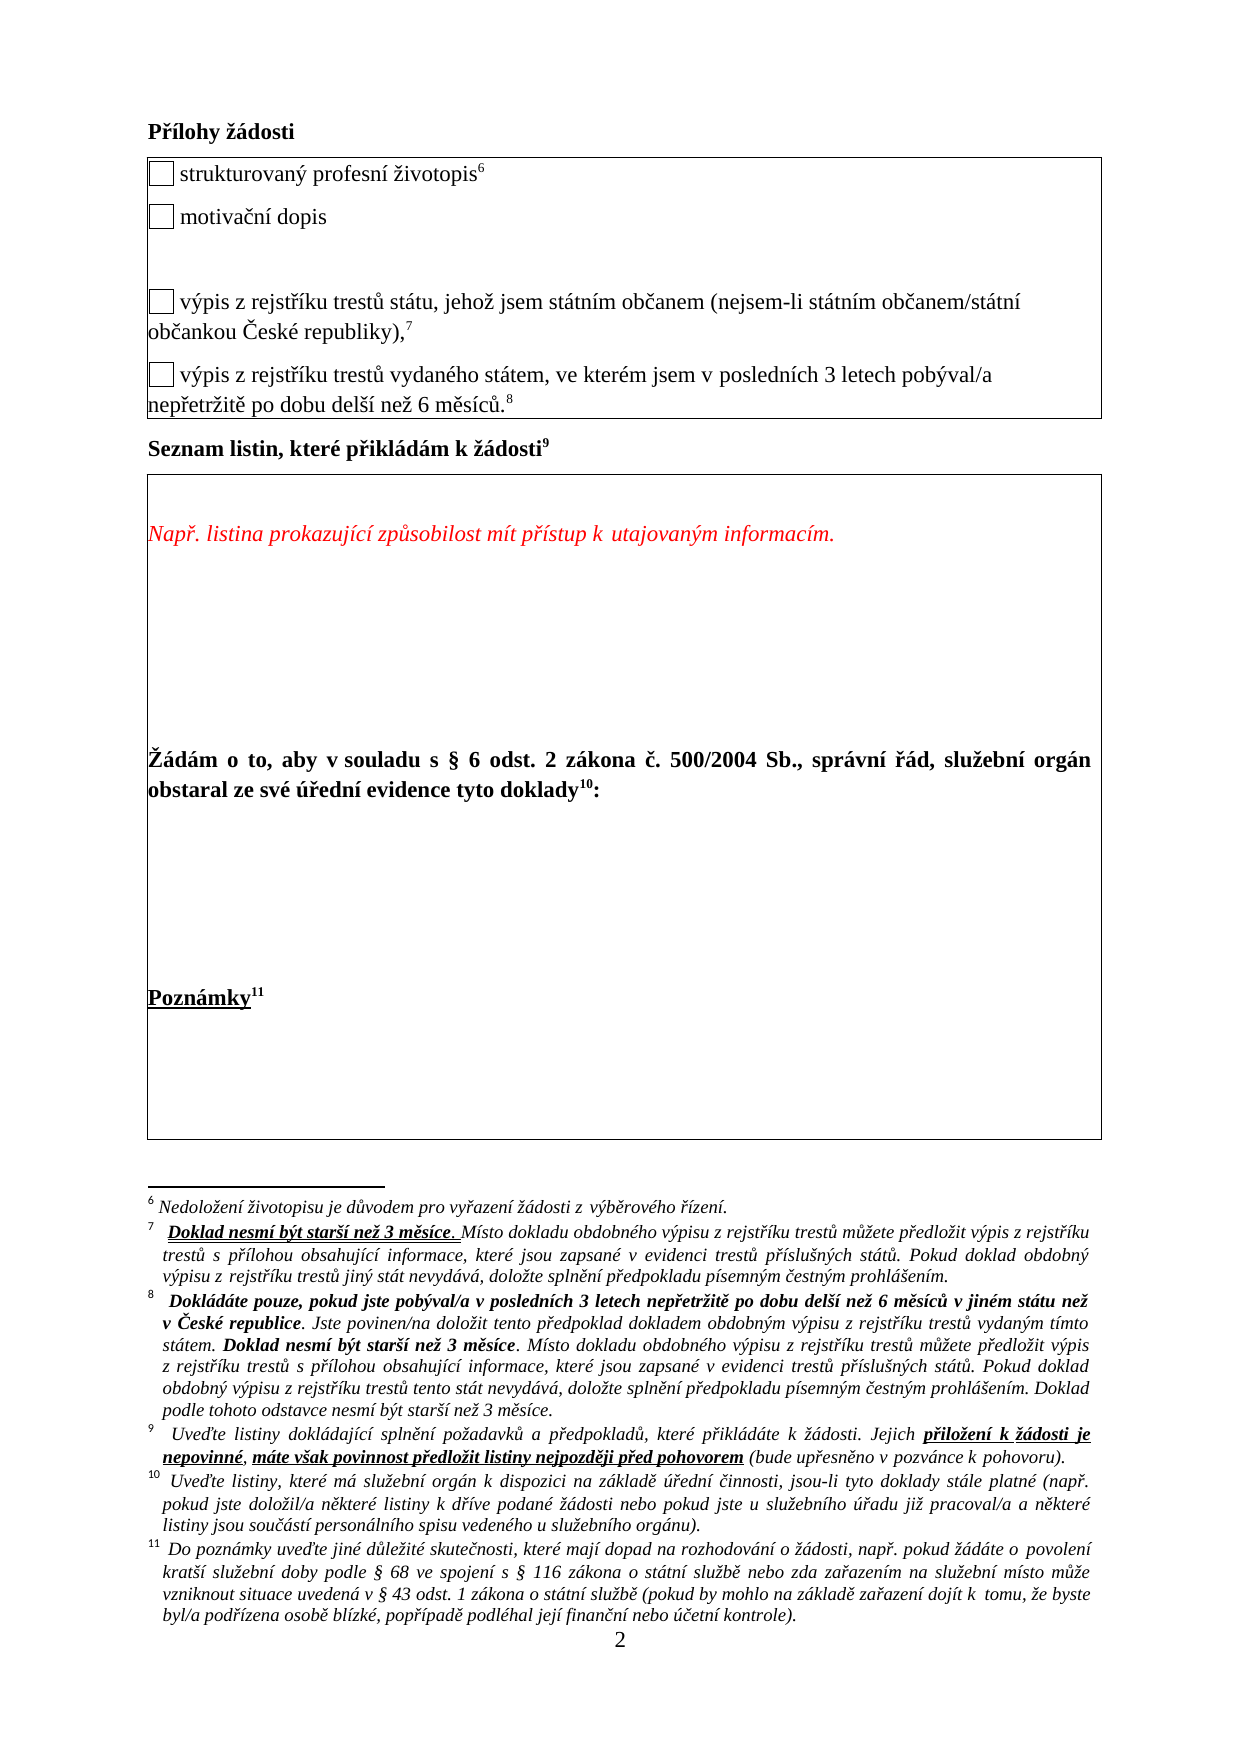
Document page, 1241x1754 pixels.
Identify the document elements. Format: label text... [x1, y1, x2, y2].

text Žádám o to, aby v souladu s § 6 odst. 2 zákona č. 500/2004 Sb., správní řád, služební orgán obstaral ze své úřední evidence tyto doklady: [148, 743, 1101, 802]
text výpis z rejstříku trestů státu, jehož jsem státním občanem (nejsem-li státním občanem/státní občankou České republiky), [148, 285, 1101, 345]
text motivační dopis [148, 200, 1101, 229]
text Poznámky [148, 981, 1101, 1011]
text Např. listina prokazující způsobilost mít přístup k utajovaným informacím. [148, 517, 1101, 546]
text výpis z rejstříku trestů vydaného státem, ve kterém jsem v posledních 3 letech pobýval/a nepřetržitě po dobu delší než 6 měsíců. [148, 358, 1101, 418]
text Přílohy žádosti [148, 118, 1092, 144]
text strukturovaný profesní životopis [148, 158, 1101, 186]
text Seznam listin, které přikládám k žádosti [148, 435, 1092, 461]
